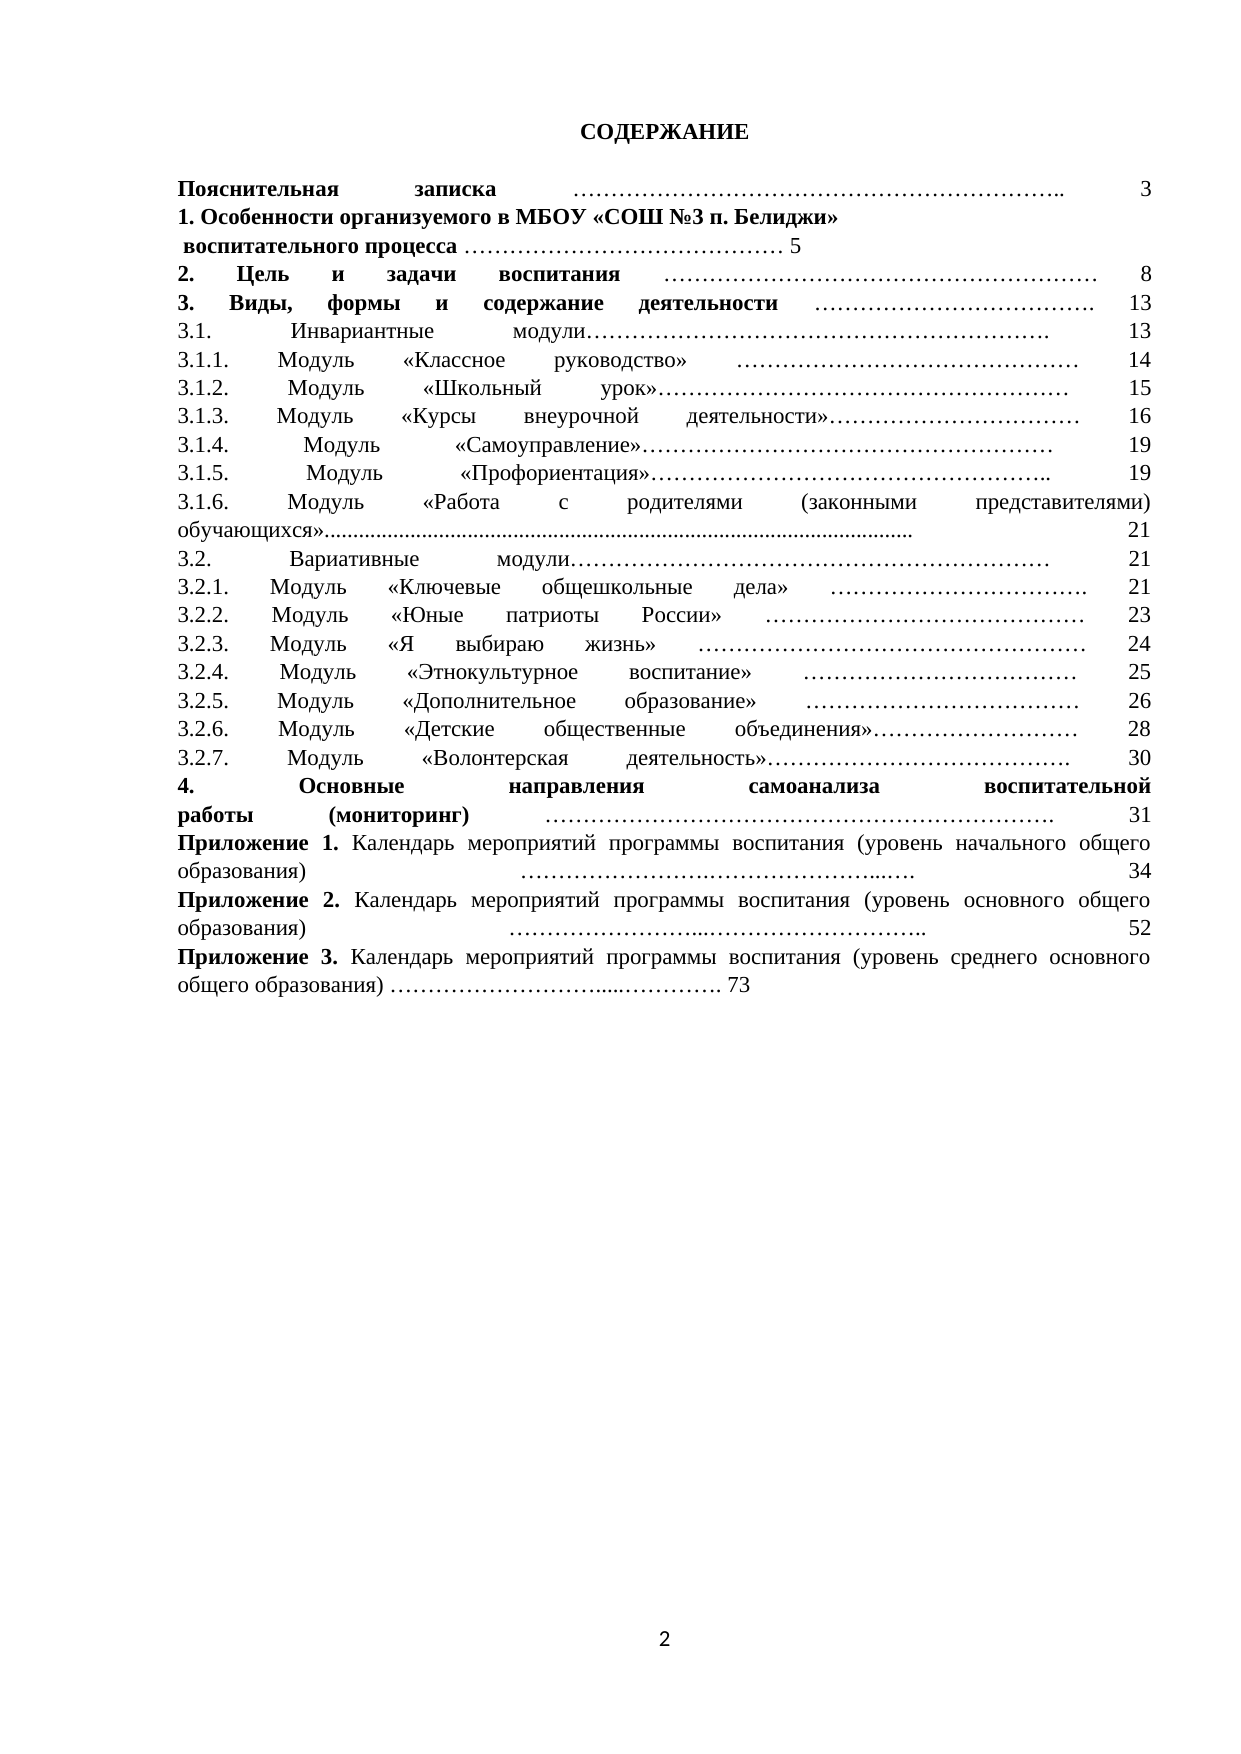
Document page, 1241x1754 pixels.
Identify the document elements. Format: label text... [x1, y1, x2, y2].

text СОДЕРЖАНИЕ [177, 118, 1152, 144]
text 2. Цель и задачи воспитания ………………………………………………… 8 3. Виды, формы и содержание деятельности ………………………………. 13 3.1. Инвариантные модули……………………………………………………. 13 3.1.1. Модуль «Классное руководство» ……………………………………… 14 3.1.2. Модуль «Школьный урок»……………………………………………… 15 3.1.3. Модуль «Курсы внеурочной деятельности»…………………………… 16 3.1.4. Модуль «Самоуправление»……………………………………………… 19 3.1.5. Модуль «Профориентация»…………………………………………….. 19 3.1.6. Модуль «Работа с родителями (законными представителями) обучающихся»....................................................................................................... 21 3.2. Вариативные модули……………………………………………………… 21 3.2.1. Модуль «Ключевые общешкольные дела» ……………………………. 21 3.2.2. Модуль «Юные патриоты России» …………………………………… 23 3.2.3. Модуль «Я выбираю жизнь» …………………………………………… 24 3.2.4. Модуль «Этнокультурное воспитание» ……………………………… 25 3.2.5. Модуль «Дополнительное образование» ……………………………… 26 3.2.6. Модуль «Детские общественные объединения»……………………… 28 3.2.7. Модуль «Волонтерская деятельность»…………………………………. 30 4. Основные направления самоанализа воспитательной работы (мониторинг) …………………………………………………………. 31 Приложение 1. Календарь мероприятий программы воспитания (уровень начального общего образования) …………………….…………………...…. 34 Приложение 2. Календарь мероприятий программы воспитания (уровень основного общего образования) ……………………...……………………….. 52 Приложение 3. Календарь мероприятий программы воспитания (уровень среднего основного общего образования) ……………………….....…………. 73 [177, 260, 1152, 998]
text Пояснительная записка ……………………………………………………….. 3 1. Особенности организуемого в МБОУ «СОШ №3 п. Белиджи» [177, 175, 1152, 230]
text воспитательного процесса …………………………………… 5 [177, 232, 1152, 258]
